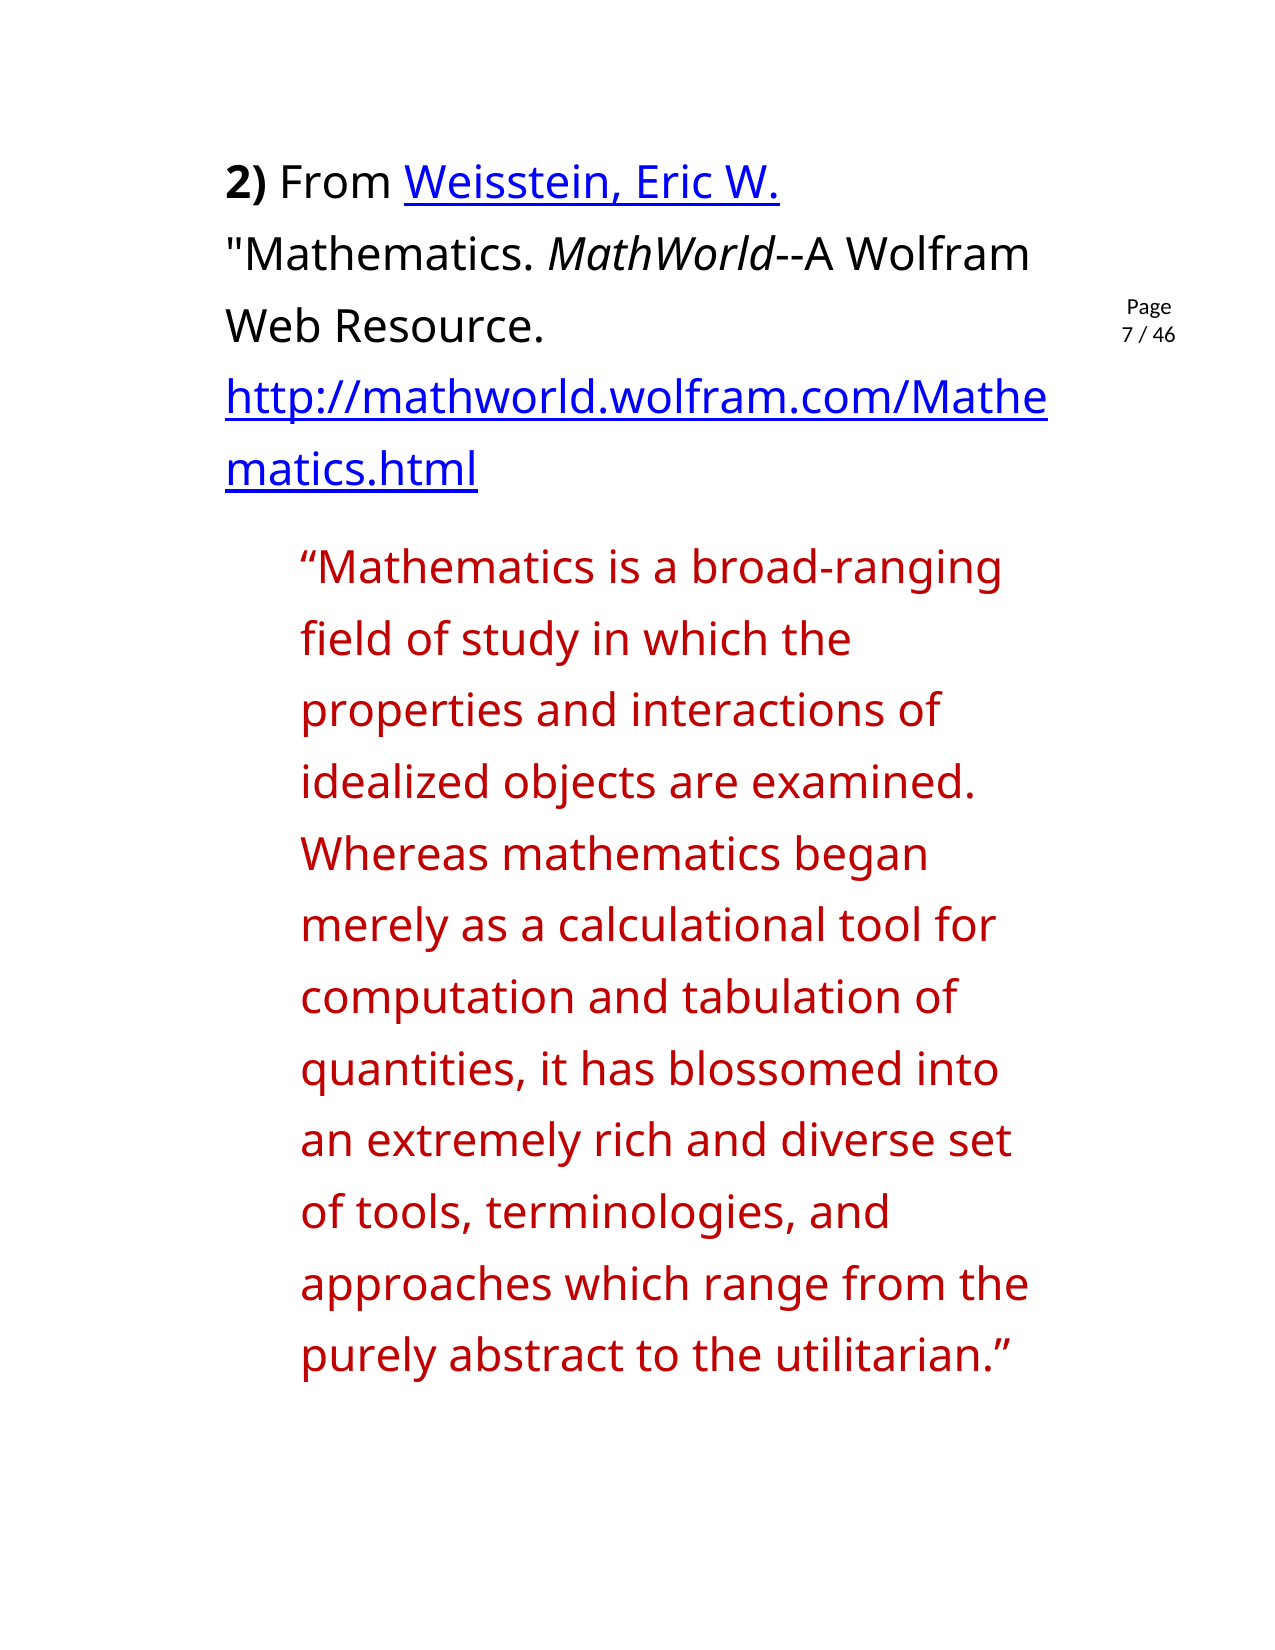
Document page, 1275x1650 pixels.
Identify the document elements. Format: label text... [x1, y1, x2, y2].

text “Mathematics is a broad-ranging field of study in which the properties and interactions of idealized objects are examined. Whereas mathematics began merely as a calculational tool for computation and tabulation of quantities, it has blossomed into an extremely rich and diverse set of tools, terminologies, and approaches which range from the purely abstract to the utilitarian.” [300, 534, 1050, 1385]
text 2) From Weisstein, Eric W. "Mathematics. MathWorld--A Wolfram Web Resource. http://mathworld.wolfram.com/Mathematics.html [225, 150, 1050, 499]
